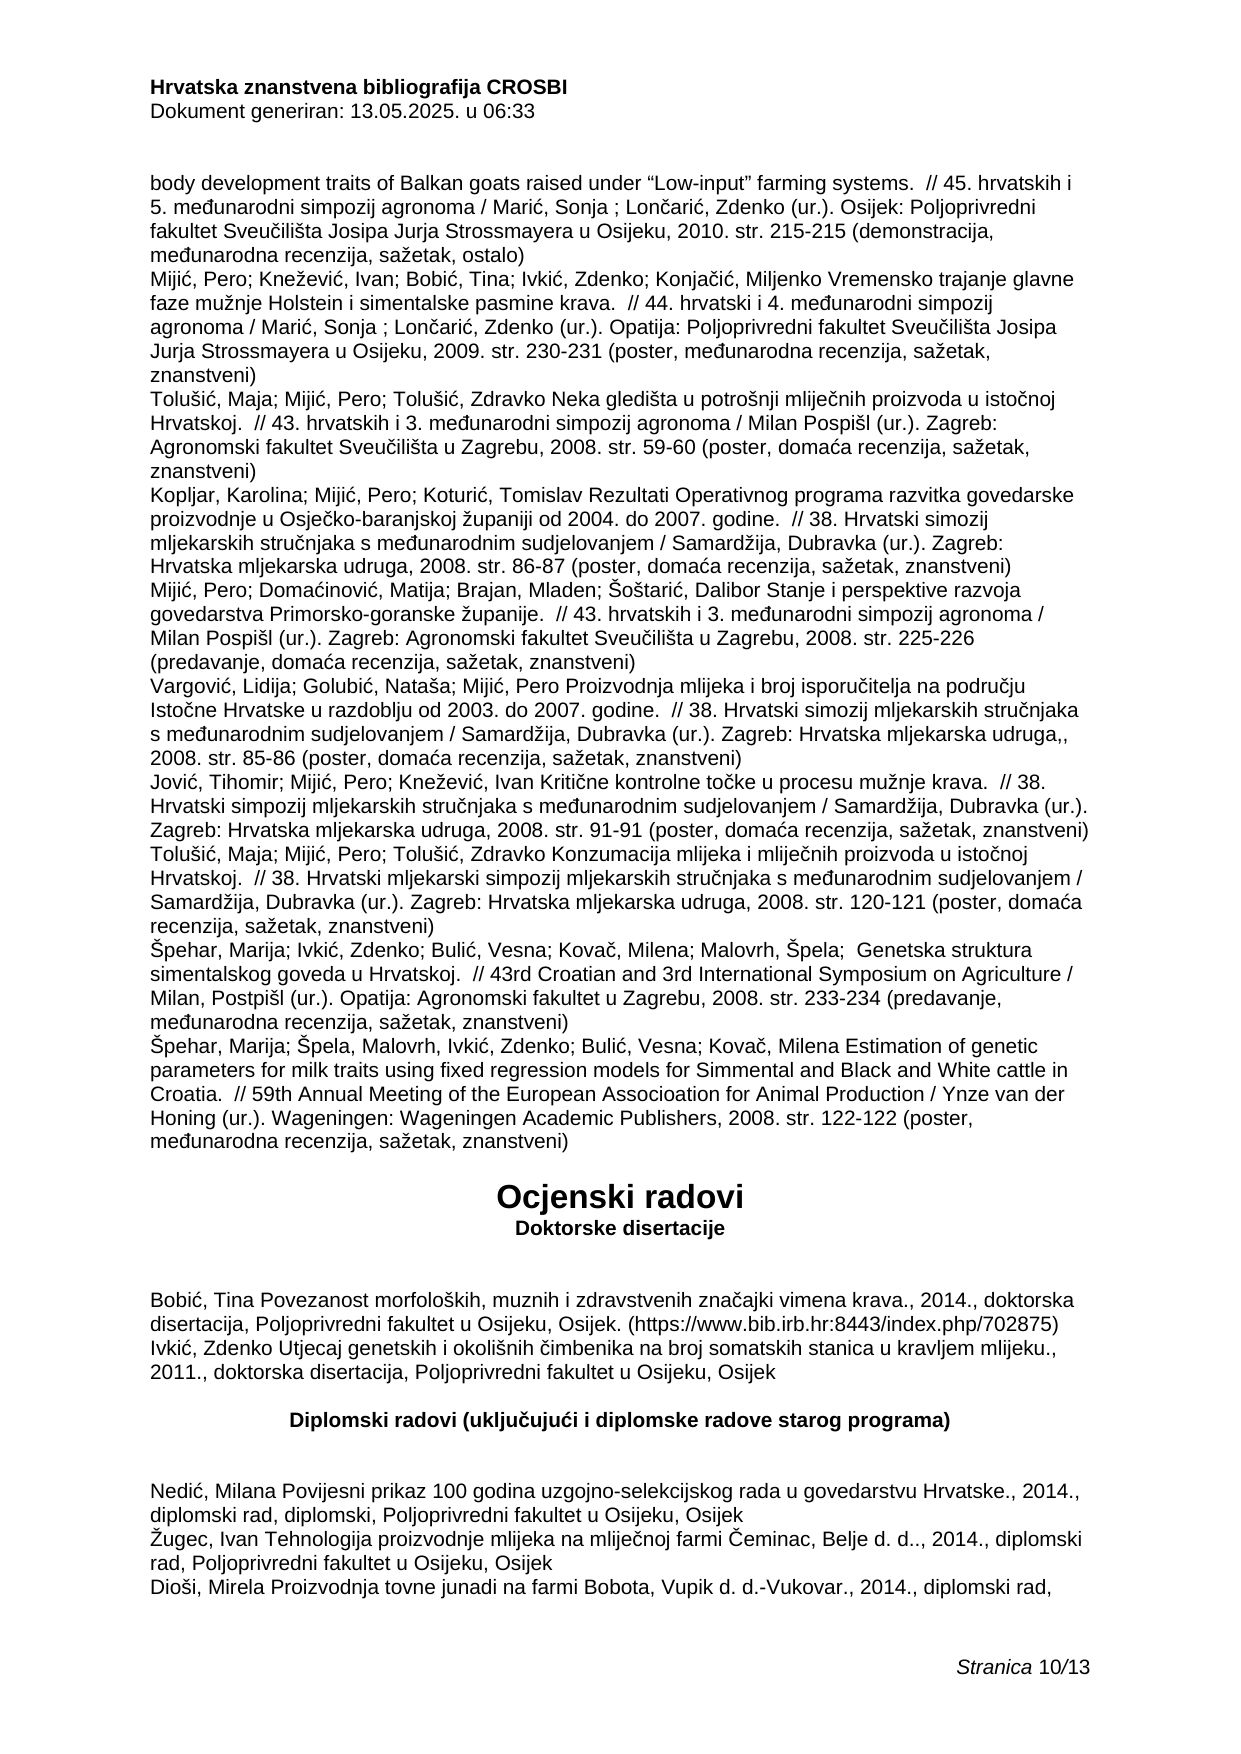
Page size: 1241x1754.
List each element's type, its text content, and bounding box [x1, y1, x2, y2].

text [150, 171, 1090, 267]
text Vargović, Lidija; Golubić, Nataša; Mijić, Pero [150, 674, 1090, 770]
text Špehar, Marija; Špela, Malovrh, Ivkić, Zdenko; Bulić, Vesna; Kovač, Milena [150, 1033, 1090, 1153]
text Bobić, Tina [150, 1288, 1090, 1336]
text Nedić, Milana [150, 1479, 1090, 1527]
text Tolušić, Maja; Mijić, Pero; Tolušić, Zdravko [150, 842, 1090, 938]
text Kopljar, Karolina; Mijić, Pero; Koturić, Tomislav [150, 482, 1090, 578]
text Žugec, Ivan [150, 1527, 1090, 1575]
text Ivkić, Zdenko [150, 1336, 1090, 1383]
subtitle Diplomski radovi (uključujući i diplomske radove starog programa) [150, 1407, 1090, 1431]
text Jović, Tihomir; Mijić, Pero; Knežević, Ivan [150, 770, 1090, 842]
text Špehar, Marija; Ivkić, Zdenko; Bulić, Vesna; Kovač, Milena; Malovrh, Špela; [150, 938, 1090, 1033]
subtitle Doktorske disertacije [150, 1216, 1090, 1240]
text Mijić, Pero; Knežević, Ivan; Bobić, Tina; Ivkić, Zdenko; Konjačić, Miljenko [150, 267, 1090, 387]
text Dioši, Mirela [150, 1575, 1090, 1599]
subtitle Ocjenski radovi [150, 1177, 1090, 1216]
text Mijić, Pero; Domaćinović, Matija; Brajan, Mladen; Šoštarić, Dalibor [150, 578, 1090, 674]
text Tolušić, Maja; Mijić, Pero; Tolušić, Zdravko [150, 387, 1090, 482]
